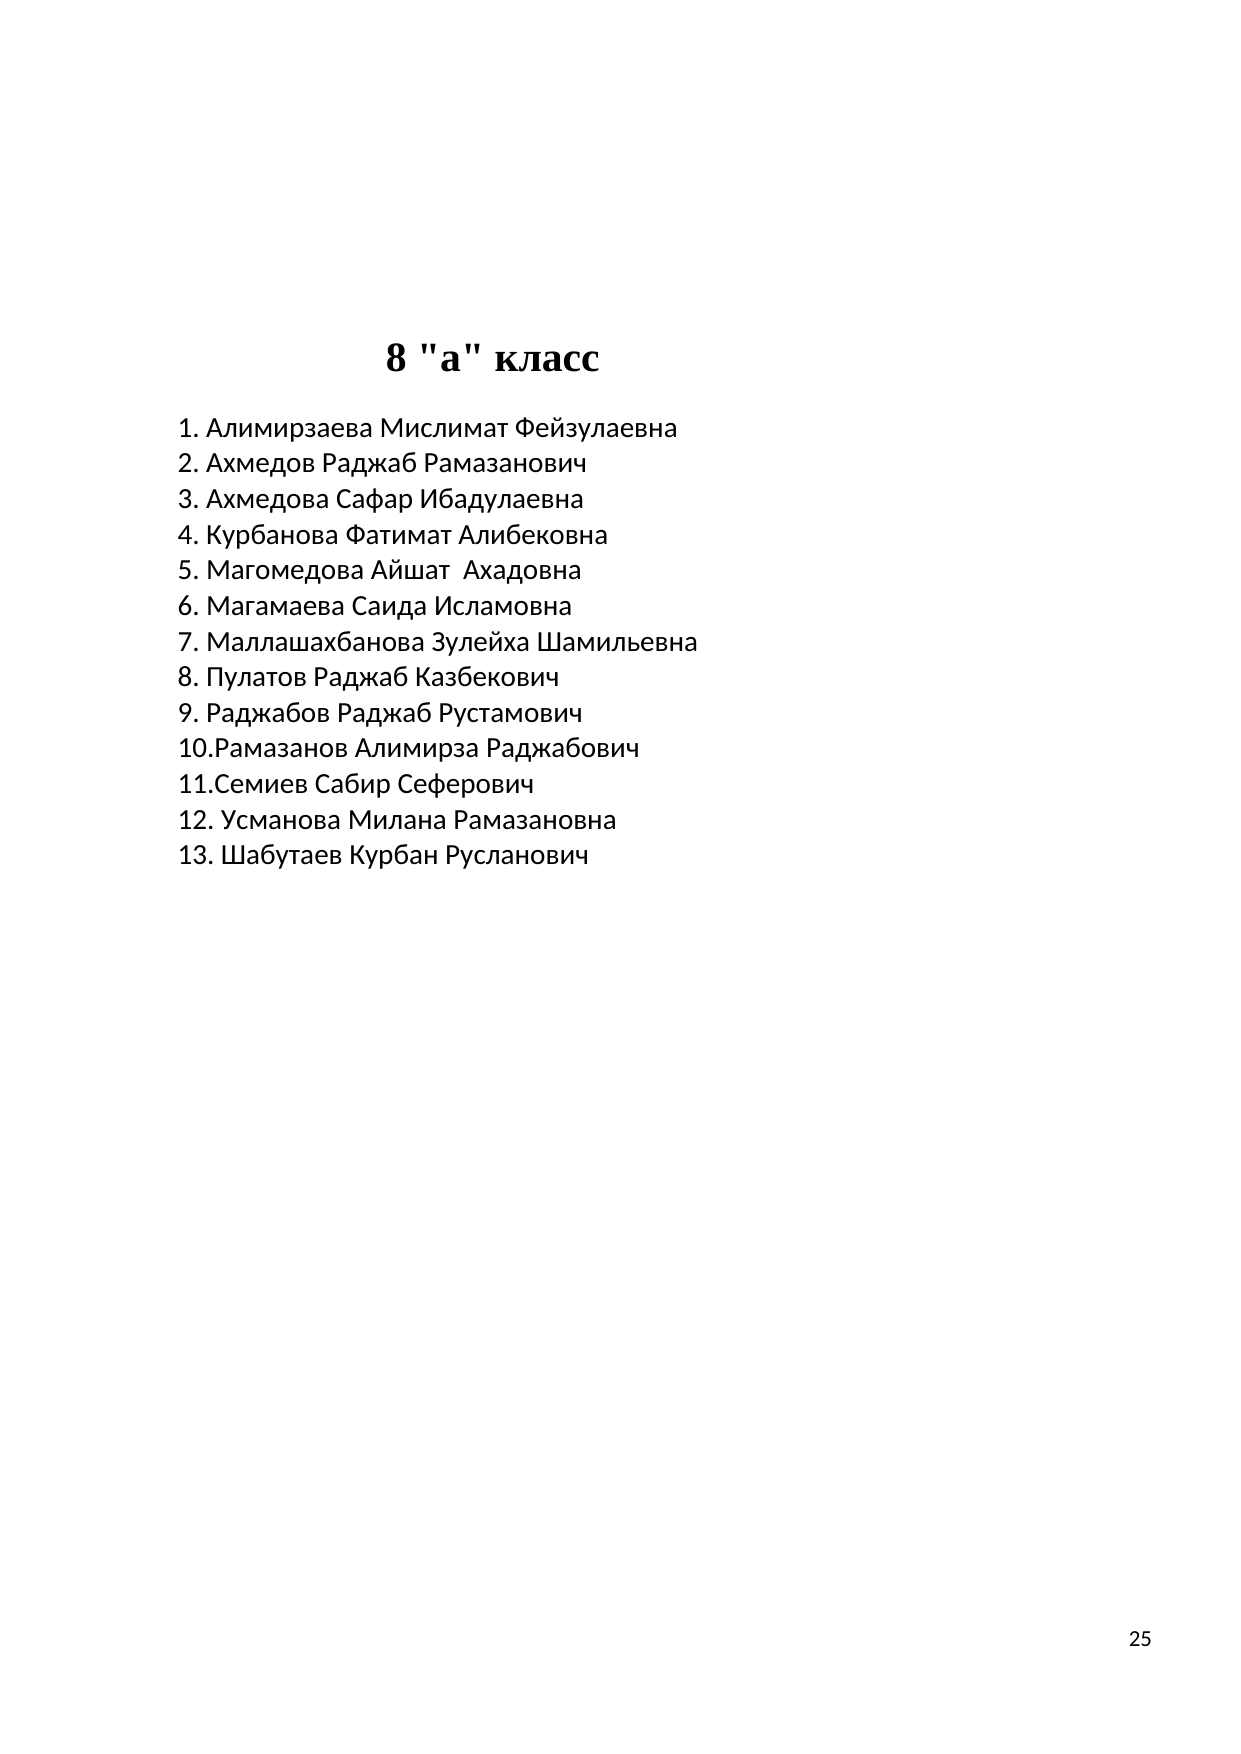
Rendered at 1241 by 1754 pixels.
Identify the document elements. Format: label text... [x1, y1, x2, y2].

text 6. Магамаева Саида Исламовна [177, 587, 1152, 623]
text 12. Усманова Милана Рамазановна [177, 801, 1152, 836]
text 8. Пулатов Раджаб Казбекович [177, 658, 1152, 694]
text 2. Ахмедов Раджаб Рамазанович [177, 444, 1152, 480]
text 13. Шабутаев Курбан Русланович [177, 836, 1152, 872]
text 9. Раджабов Раджаб Рустамович [177, 694, 1152, 729]
text 5. Магомедова Айшат Ахадовна [177, 551, 1152, 587]
text 4. Курбанова Фатимат Алибековна [177, 516, 1152, 551]
text 3. Ахмедова Сафар Ибадулаевна [177, 480, 1152, 516]
text 10.Рамазанов Алимирза Раджабович [177, 729, 1152, 765]
text 11.Семиев Сабир Сеферович [177, 765, 1152, 801]
text 8 "а" класс [177, 332, 1152, 380]
text 7. Маллашахбанова Зулейха Шамильевна [177, 623, 1152, 658]
text 1. Алимирзаева Мислимат Фейзулаевна [177, 409, 1152, 444]
